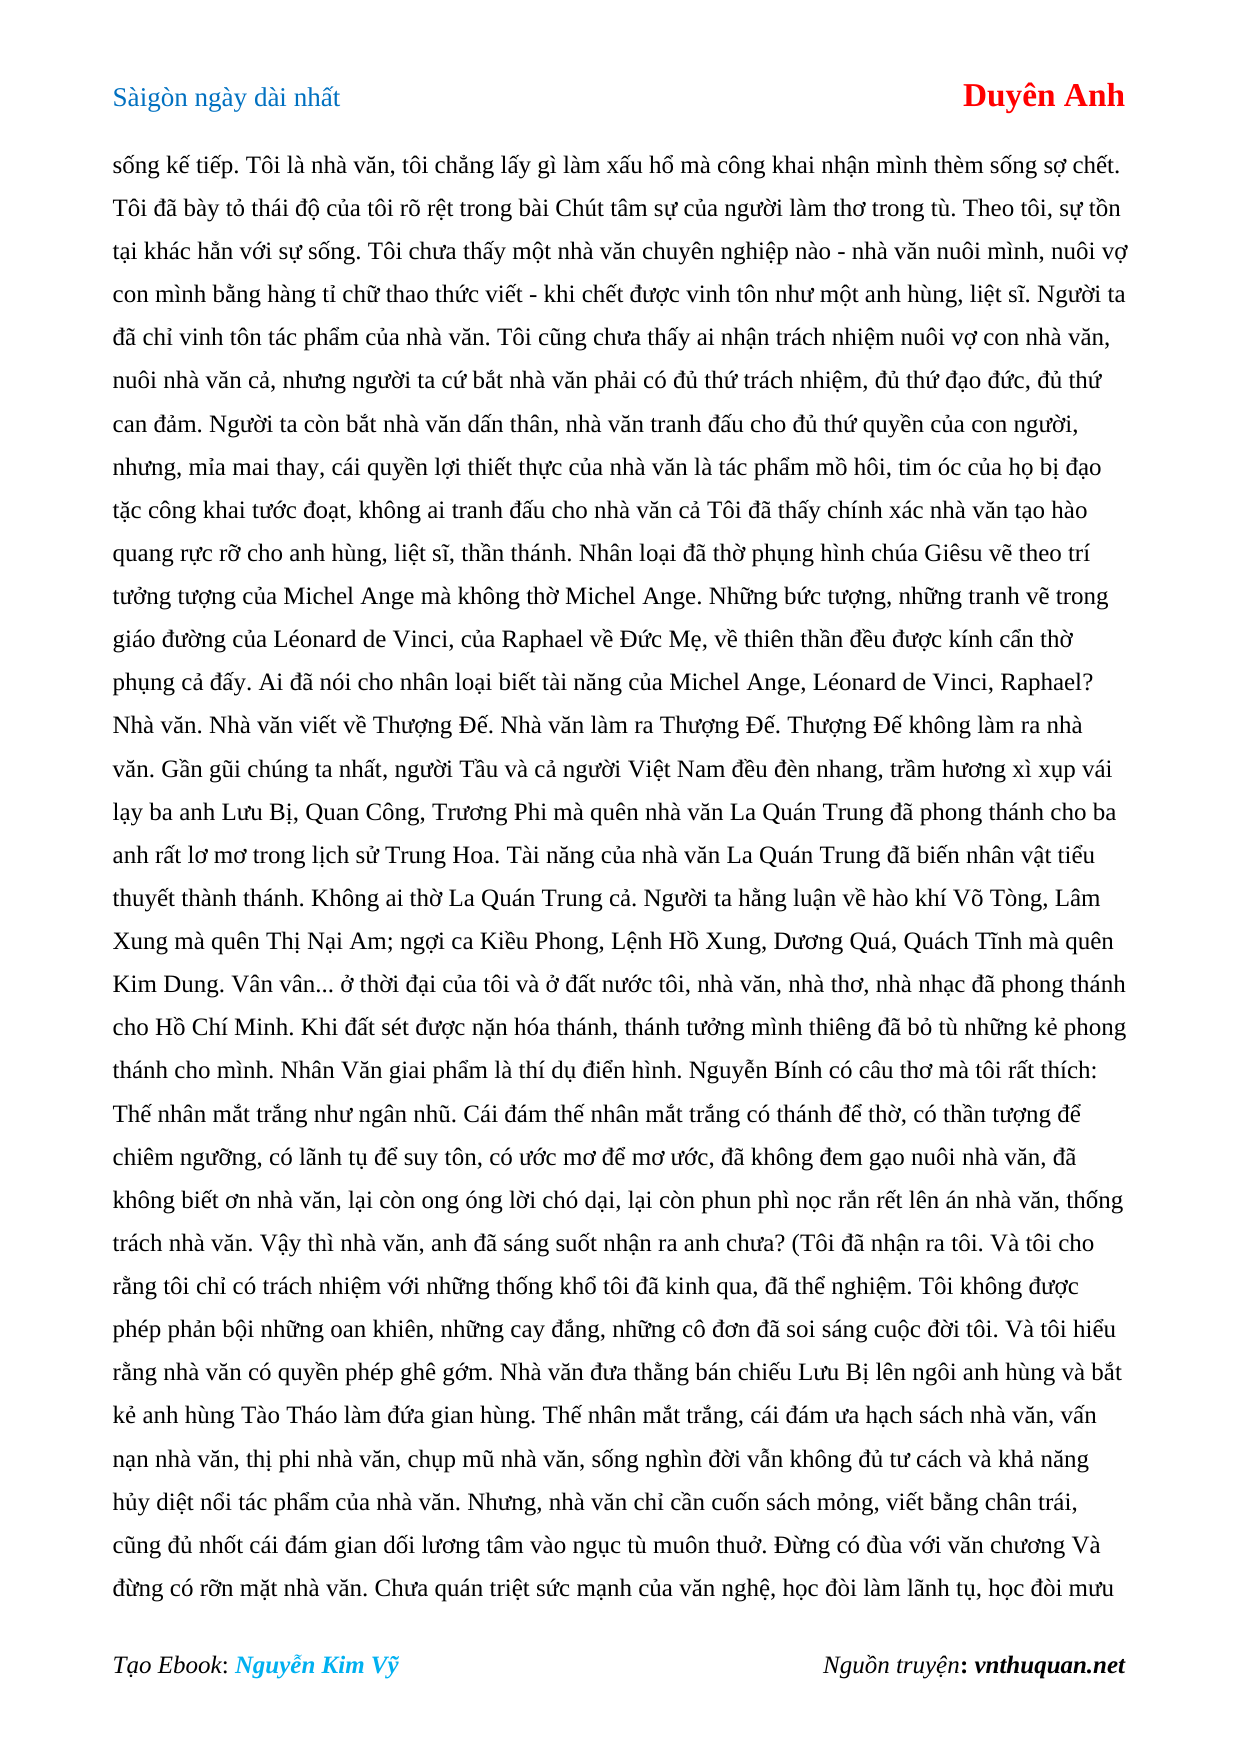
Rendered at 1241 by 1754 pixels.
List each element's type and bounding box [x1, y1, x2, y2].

text [112, 150, 1128, 1602]
